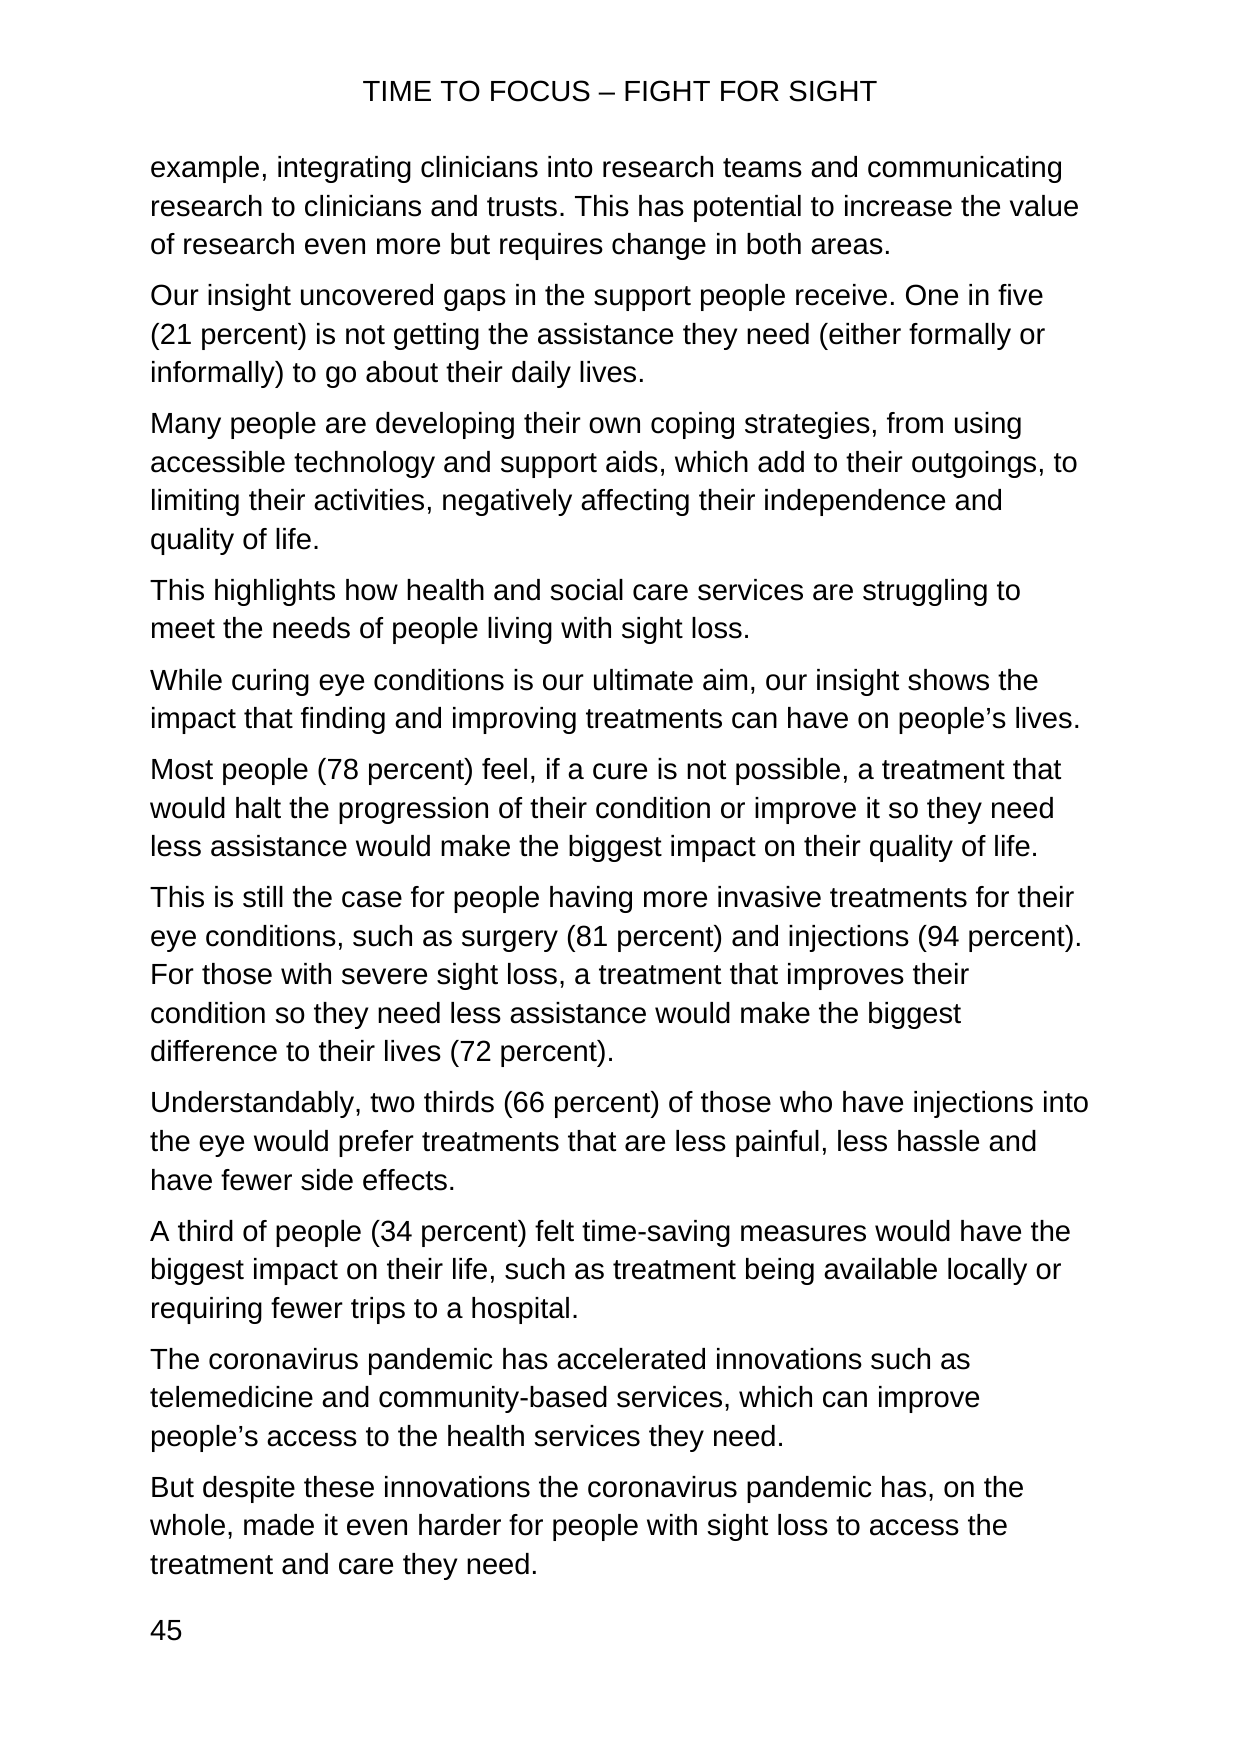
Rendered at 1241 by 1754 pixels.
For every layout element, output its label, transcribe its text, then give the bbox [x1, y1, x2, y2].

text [150, 150, 1090, 261]
text Our insight uncovered gaps in the support people receive. One in five (21 percent) is not getting the assistance they need (either formally or informally) to go about their daily lives. [150, 278, 1090, 389]
text Understandably, two thirds (66 percent) of those who have injections into the eye would prefer treatments that are less painful, less hassle and have fewer side effects. [150, 1085, 1090, 1196]
text Most people (78 percent) feel, if a cure is not possible, a treatment that would halt the progression of their condition or improve it so they need less assistance would make the biggest impact on their quality of life. [150, 752, 1090, 863]
text While curing eye conditions is our ultimate aim, our insight shows the impact that finding and improving treatments can have on people’s lives. [150, 662, 1090, 734]
text A third of people (34 percent) felt time-saving measures would have the biggest impact on their life, such as treatment being available locally or requiring fewer trips to a hospital. [150, 1213, 1090, 1324]
text The coronavirus pandemic has accelerated innovations such as telemedicine and community-based services, which can improve people’s access to the health services they need. [150, 1342, 1090, 1452]
text But despite these innovations the coronavirus pandemic has, on the whole, made it even harder for people with sight loss to access the treatment and care they need. [150, 1470, 1090, 1580]
text Many people are developing their own coping strategies, from using accessible technology and support aids, which add to their outgoings, to limiting their activities, negatively affecting their independence and quality of life. [150, 406, 1090, 555]
text This highlights how health and social care services are struggling to meet the needs of people living with sight loss. [150, 573, 1090, 645]
text This is still the case for people having more invasive treatments for their eye conditions, such as surgery (81 percent) and injections (94 percent). For those with severe sight loss, a treatment that improves their condition so they need less assistance would make the biggest difference to their lives (72 percent). [150, 880, 1090, 1068]
